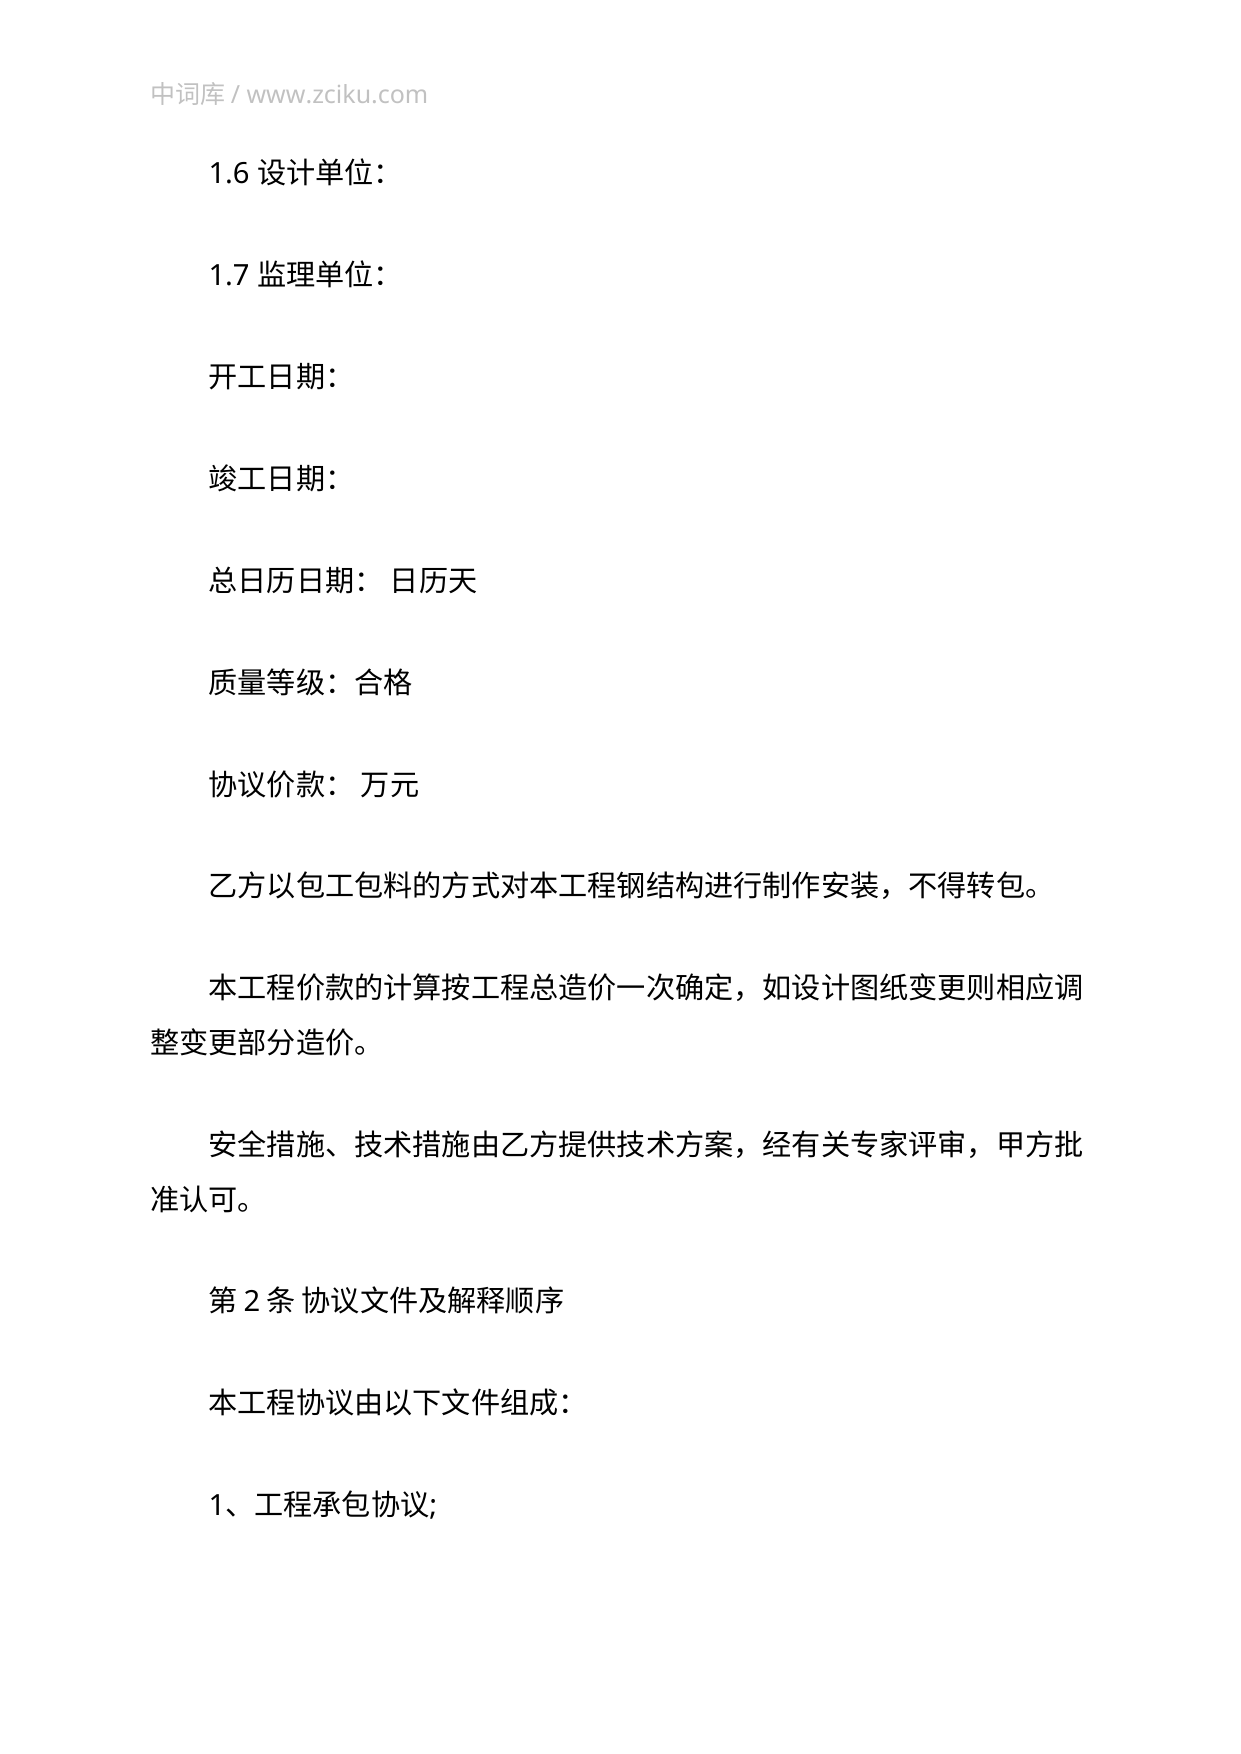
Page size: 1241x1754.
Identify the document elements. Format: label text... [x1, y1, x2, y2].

text 安全措施、技术措施由乙方提供技术方案，经有关专家评审，甲方批准认可。 [150, 1121, 1090, 1218]
text 1、工程承包协议; [150, 1482, 1090, 1524]
text 协议价款： 万元 [150, 761, 1090, 803]
text 开工日期： [150, 354, 1090, 396]
text 竣工日期： [150, 456, 1090, 498]
text 乙方以包工包料的方式对本工程钢结构进行制作安装，不得转包。 [150, 863, 1090, 905]
text 1.7 监理单位： [150, 252, 1090, 294]
text 第2条 协议文件及解释顺序 [150, 1278, 1090, 1320]
text 质量等级：合格 [150, 659, 1090, 702]
text 本工程价款的计算按工程总造价一次确定，如设计图纸变更则相应调整变更部分造价。 [150, 964, 1090, 1062]
text 本工程协议由以下文件组成： [150, 1380, 1090, 1422]
text 1.6 设计单位： [150, 150, 1090, 192]
text 总日历日期： 日历天 [150, 557, 1090, 600]
